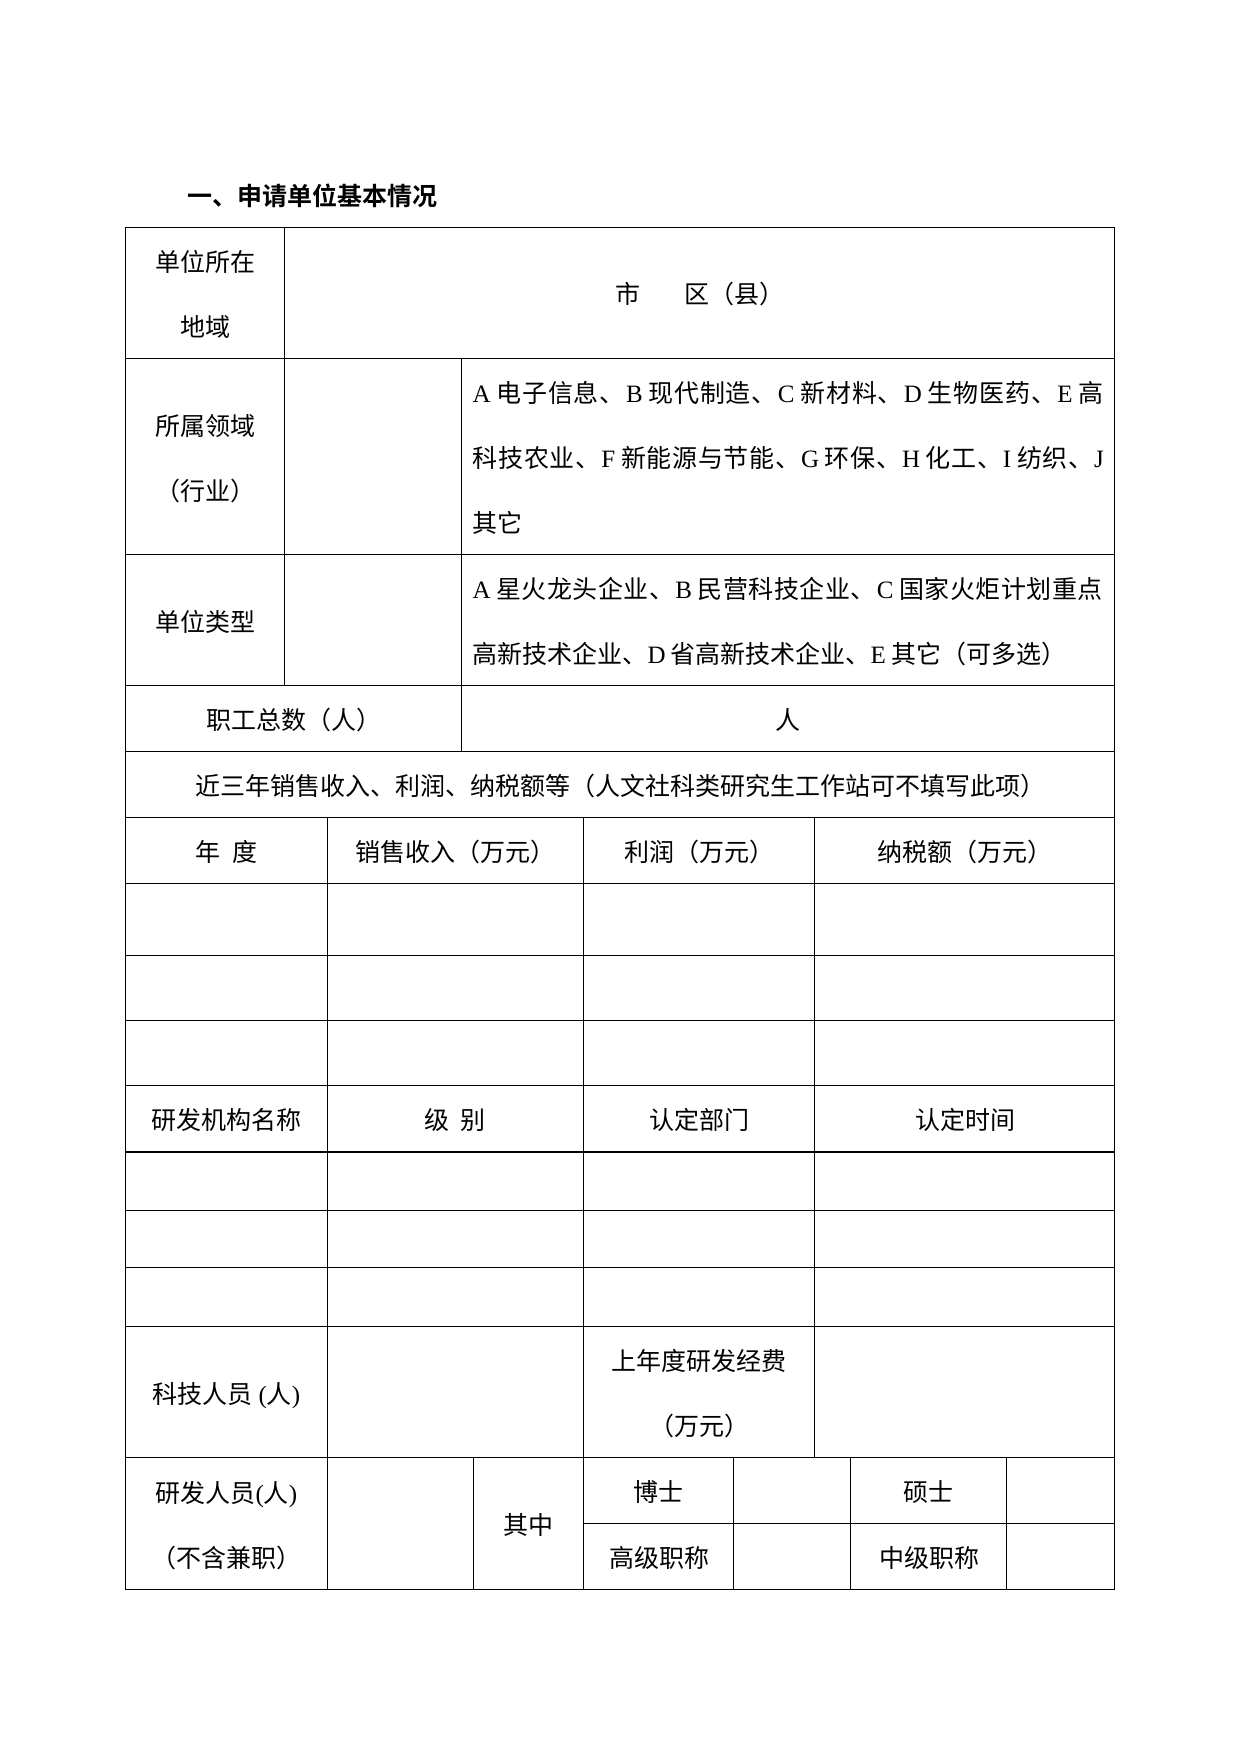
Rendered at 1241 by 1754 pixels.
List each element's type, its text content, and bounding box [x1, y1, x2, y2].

table_cell [584, 1021, 814, 1085]
table_cell [328, 1268, 583, 1326]
table_cell 年 度 [126, 818, 327, 883]
table_cell [815, 956, 1114, 1020]
table_cell 上年度研发经费（万元） [584, 1327, 814, 1457]
text 一、申请单位基本情况 [187, 162, 1053, 227]
table_cell [328, 1327, 583, 1457]
table_cell 博士 [584, 1458, 733, 1523]
table_cell [126, 1268, 327, 1326]
table_cell [328, 884, 583, 955]
table_cell 认定时间 [815, 1086, 1114, 1151]
table_cell [126, 1211, 327, 1267]
table_cell 销售收入（万元） [328, 818, 583, 883]
table_cell A星火龙头企业、B民营科技企业、C国家火炬计划重点高新技术企业、D省高新技术企业、E其它（可多选） [462, 555, 1114, 685]
table_cell A电子信息、B现代制造、C新材料、D生物医药、E高科技农业、F新能源与节能、G环保、H化工、I纺织、J其它 [462, 359, 1114, 554]
table_cell 研发人员(人) （不含兼职） [126, 1458, 327, 1589]
table_cell [734, 1524, 850, 1589]
table_cell [584, 1268, 814, 1326]
table_cell 其中 [474, 1458, 583, 1589]
table_cell [126, 1021, 327, 1085]
table_cell [328, 956, 583, 1020]
table_cell 人 [462, 686, 1114, 751]
table_cell 硕士 [851, 1458, 1006, 1523]
table_cell [815, 1327, 1114, 1457]
table_cell [328, 1211, 583, 1267]
table_cell [584, 884, 814, 955]
table_cell [328, 1021, 583, 1085]
table_cell 近三年销售收入、利润、纳税额等（人文社科类研究生工作站可不填写此项） [126, 752, 1114, 817]
table_cell 纳税额（万元） [815, 818, 1114, 883]
table_cell 单位类型 [126, 555, 284, 685]
table_cell [584, 1211, 814, 1267]
table_cell [815, 1153, 1114, 1210]
table_cell 认定部门 [584, 1086, 814, 1151]
table_cell 利润（万元） [584, 818, 814, 883]
table_cell [584, 956, 814, 1020]
table_cell [815, 1021, 1114, 1085]
table_cell 研发机构名称 [126, 1086, 327, 1151]
table_cell 所属领域 （行业） [126, 359, 284, 554]
table_header 市 区（县） [285, 228, 1114, 358]
table_cell [126, 956, 327, 1020]
table_cell 级 别 [328, 1086, 583, 1151]
table_cell [584, 1153, 814, 1210]
table_cell [285, 555, 461, 685]
table_cell [126, 884, 327, 955]
table_header 单位所在 地域 [126, 228, 284, 358]
table_cell [815, 1268, 1114, 1326]
table_cell [1007, 1524, 1114, 1589]
table_cell [815, 1211, 1114, 1267]
table_cell [734, 1458, 850, 1523]
table_cell [815, 884, 1114, 955]
table_cell 职工总数（人） [126, 686, 461, 751]
table_cell [126, 1153, 327, 1210]
table_cell [1007, 1458, 1114, 1523]
table_cell [285, 359, 461, 554]
table_cell 中级职称 [851, 1524, 1006, 1589]
table_cell [328, 1153, 583, 1210]
table_cell 科技人员 (人) [126, 1327, 327, 1457]
table_cell 高级职称 [584, 1524, 733, 1589]
table_cell [328, 1458, 473, 1589]
